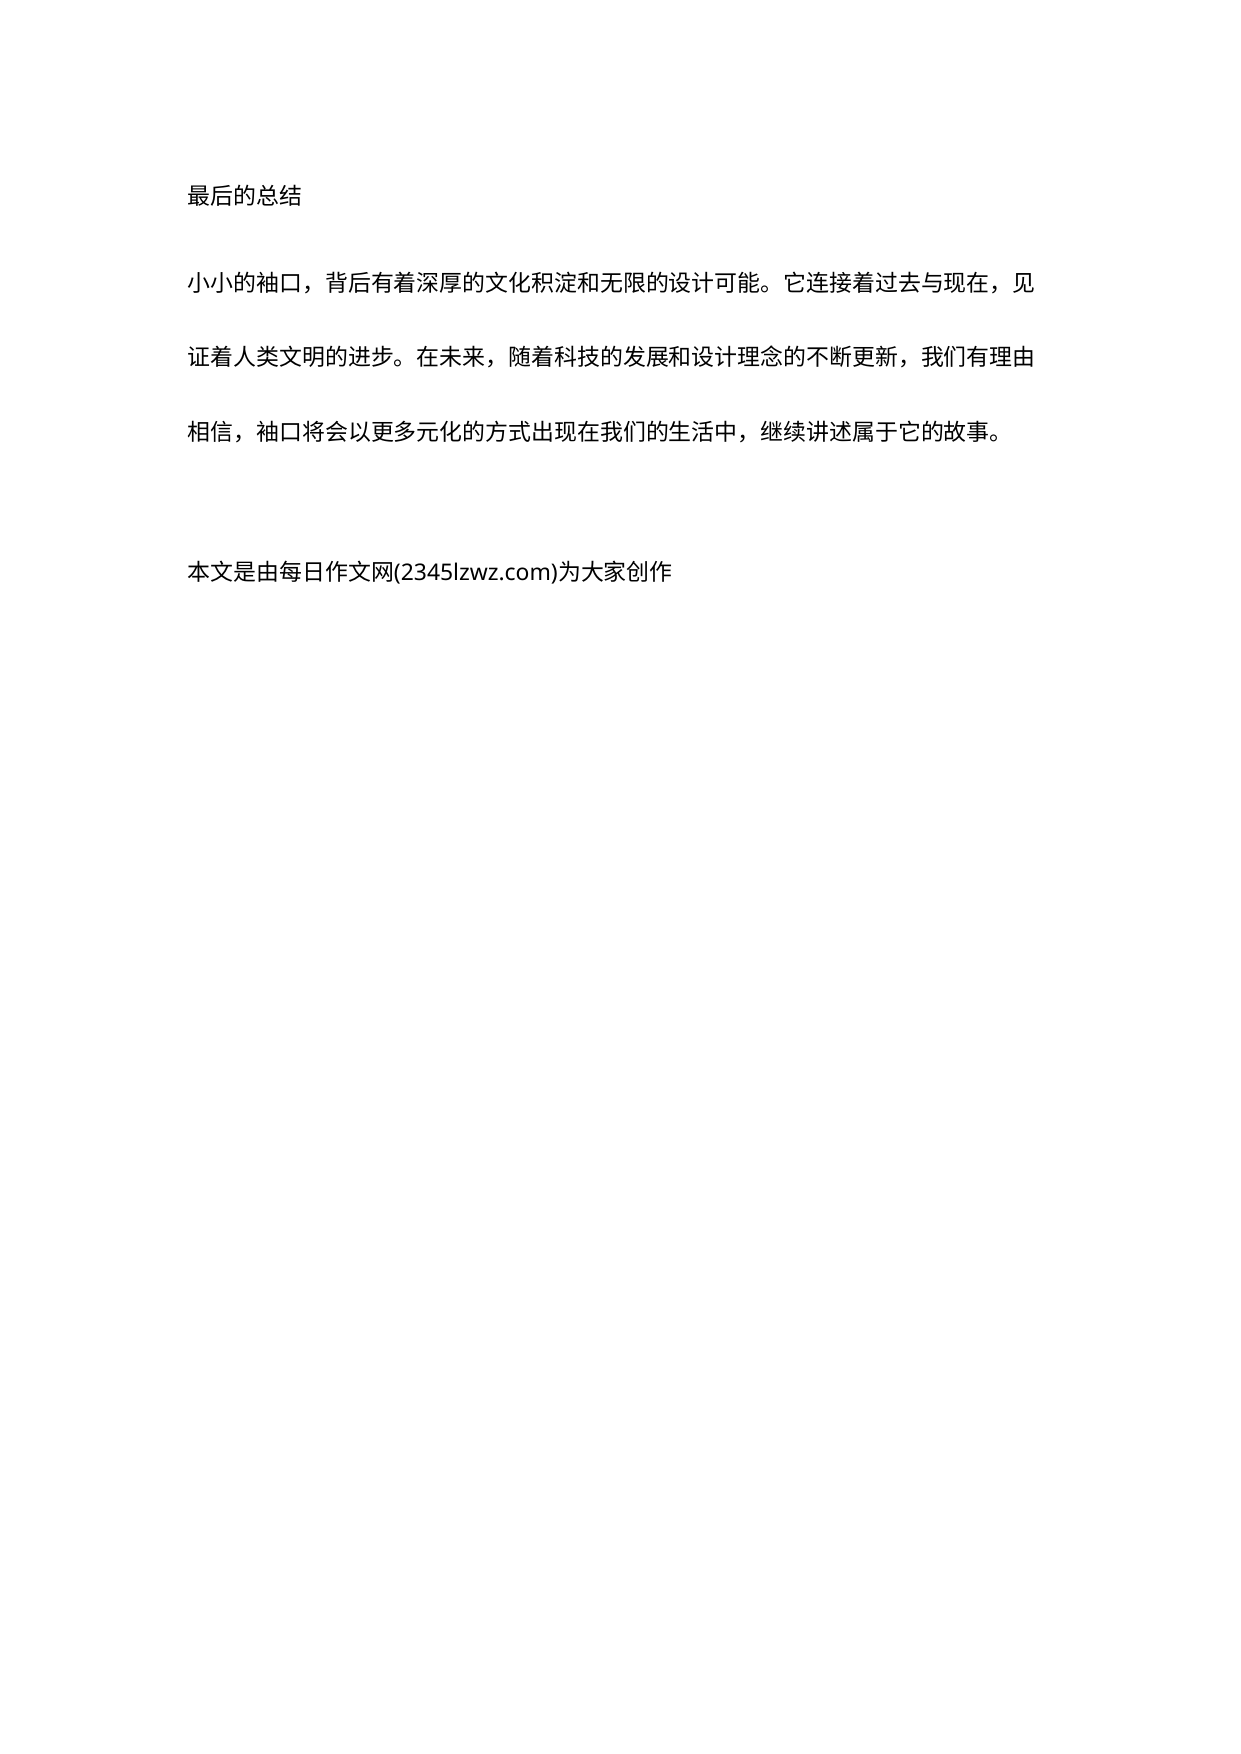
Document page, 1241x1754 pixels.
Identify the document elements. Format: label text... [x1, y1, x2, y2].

text 小小的袖口，背后有着深厚的文化积淀和无限的设计可能。它连接着过去与现在，见证着人类文明的进步。在未来，随着科技的发展和设计理念的不断更新，我们有理由相信，袖口将会以更多元化的方式出现在我们的生活中，继续讲述属于它的故事。 [187, 248, 1053, 463]
text 最后的总结 [187, 162, 1053, 227]
text 本文是由每日作文网(2345lzwz.com)为大家创作 [187, 538, 1053, 603]
